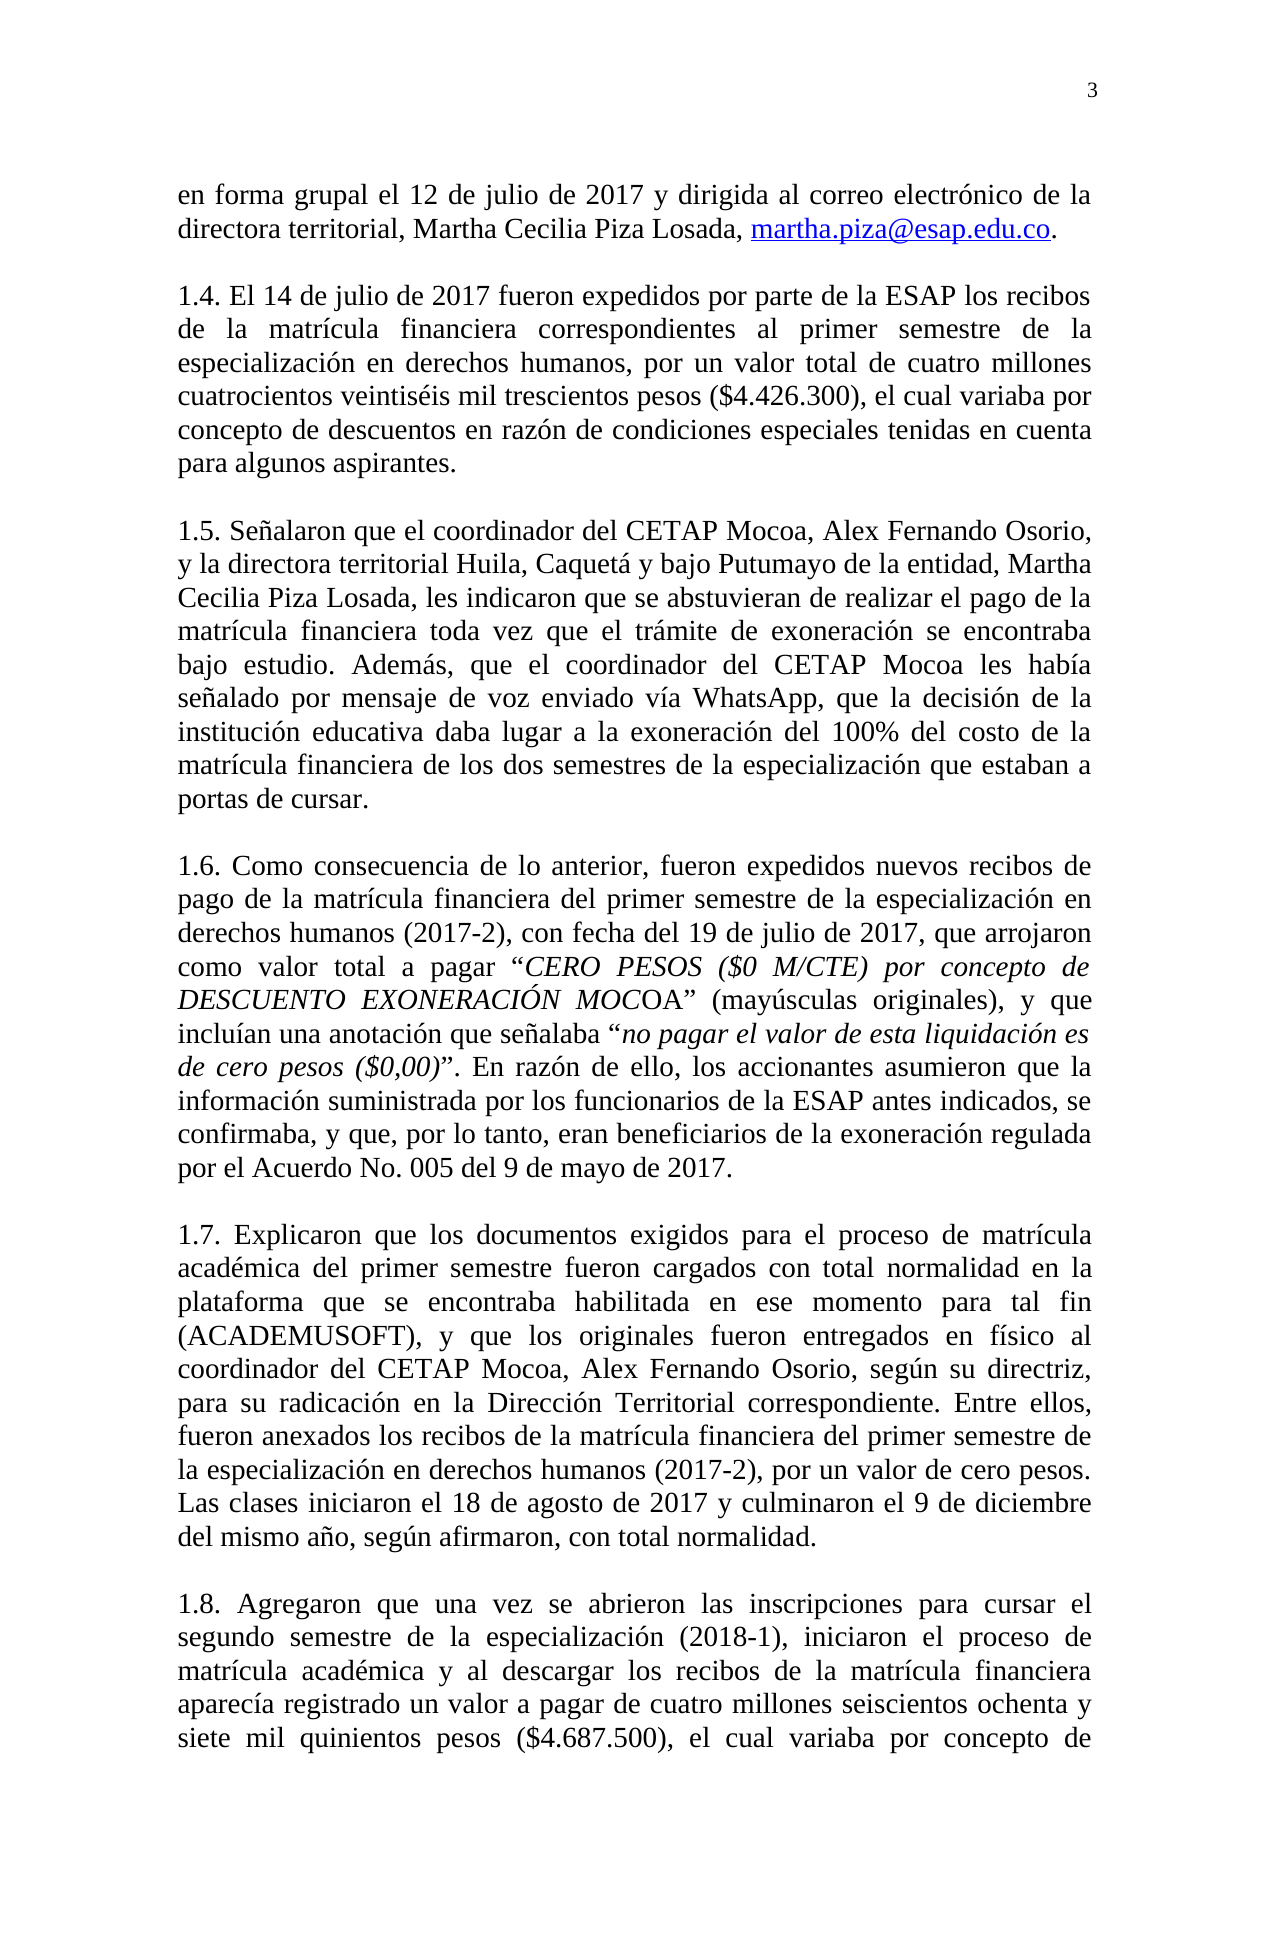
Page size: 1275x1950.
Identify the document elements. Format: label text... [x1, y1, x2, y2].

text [177, 177, 1093, 244]
text 1.7. Explicaron que los documentos exigidos para el proceso de matrícula académica del primer semestre fueron cargados con total normalidad en la plataforma que se encontraba habilitada en ese momento para tal fin (ACADEMUSOFT), y que los originales fueron entregados en físico al coordinador del CETAP Mocoa, Alex Fernando Osorio, según su directriz, para su radicación en la Dirección Territorial correspondiente. Entre ellos, fueron anexados los recibos de la matrícula financiera del primer semestre de la especialización en derechos humanos (2017-2), por un valor de cero pesos. Las clases iniciaron el 18 de agosto de 2017 y culminaron el 9 de diciembre del mismo año, según afirmaron, con total normalidad. [177, 1217, 1093, 1552]
text 1.5. Señalaron que el coordinador del CETAP Mocoa, Alex Fernando Osorio, y la directora territorial Huila, Caquetá y bajo Putumayo de la entidad, Martha Cecilia Piza Losada, les indicaron que se abstuvieran de realizar el pago de la matrícula financiera toda vez que el trámite de exoneración se encontraba bajo estudio. Además, que el coordinador del CETAP Mocoa les había señalado por mensaje de voz enviado vía WhatsApp, que la decisión de la institución educativa daba lugar a la exoneración del 100% del costo de la matrícula financiera de los dos semestres de la especialización que estaban a portas de cursar. [177, 513, 1093, 814]
text 1.4. El 14 de julio de 2017 fueron expedidos por parte de la ESAP los recibos de la matrícula financiera correspondientes al primer semestre de la especialización en derechos humanos, por un valor total de cuatro millones cuatrocientos veintiséis mil trescientos pesos ($4.426.300), el cual variaba por concepto de descuentos en razón de condiciones especiales tenidas en cuenta para algunos aspirantes. [177, 278, 1093, 479]
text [177, 1586, 1093, 1754]
text 1.6. Como consecuencia de lo anterior, fueron expedidos nuevos recibos de pago de la matrícula financiera del primer semestre de la especialización en derechos humanos (2017-2), con fecha del 19 de julio de 2017, que arrojaron como valor total a pagar “CERO PESOS ($0 M/CTE) por concepto de DESCUENTO EXONERACIÓN MOCOA” (mayúsculas originales), y que incluían una anotación que señalaba “no pagar el valor de esta liquidación es de cero pesos ($0,00)”. En razón de ello, los accionantes asumieron que la información suministrada por los funcionarios de la ESAP antes indicados, se confirmaba, y que, por lo tanto, eran beneficiarios de la exoneración regulada por el Acuerdo No. 005 del 9 de mayo de 2017. [177, 848, 1093, 1183]
